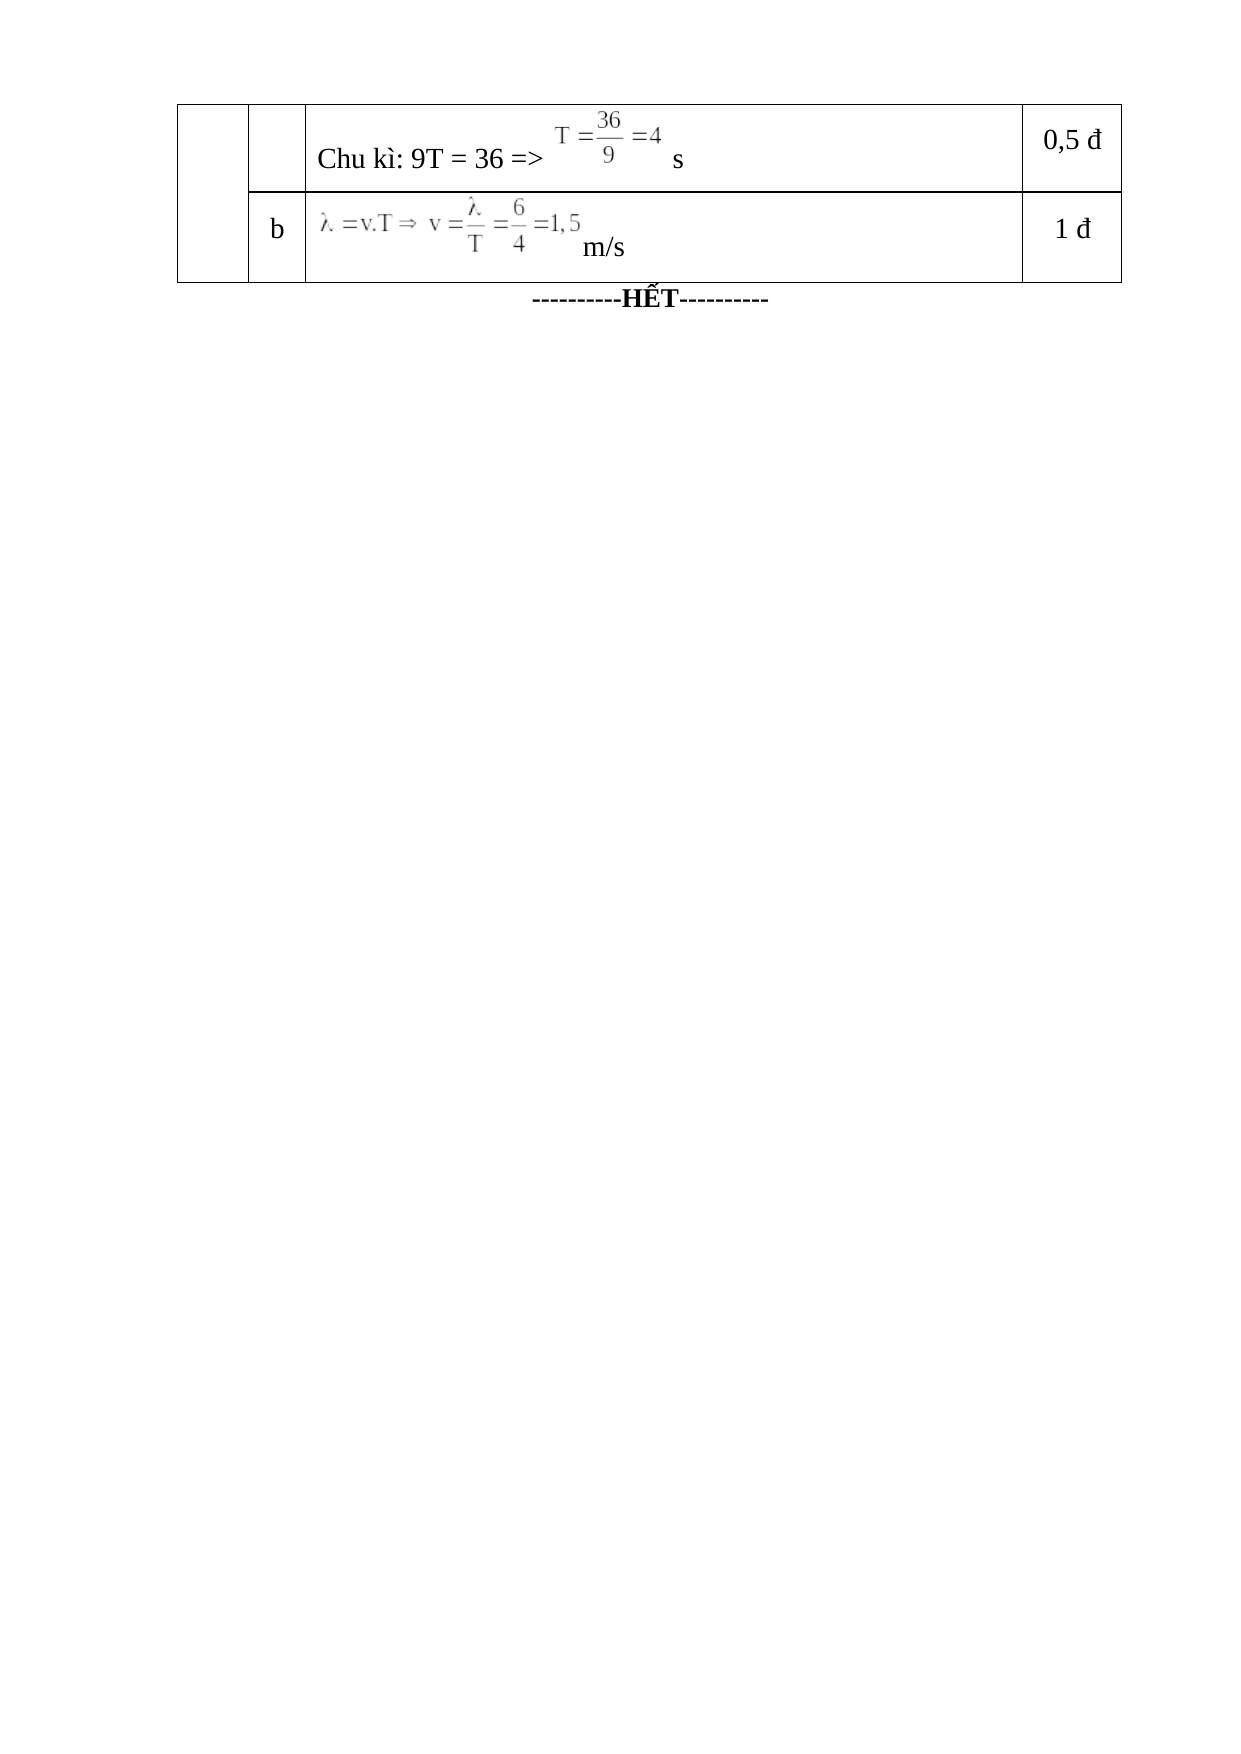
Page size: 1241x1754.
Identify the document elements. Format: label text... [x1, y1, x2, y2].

table_cell a [249, 105, 305, 191]
text ----------HẾT---------- [177, 283, 1123, 314]
table_cell Chu kì: 9T = 36 => s [306, 105, 1022, 191]
table_cell 0,5 đ [1023, 105, 1121, 191]
table_cell m/s [306, 193, 1022, 282]
table_cell b [249, 193, 305, 282]
table_cell 3 [178, 105, 248, 282]
table_cell 1 đ [1023, 193, 1121, 282]
